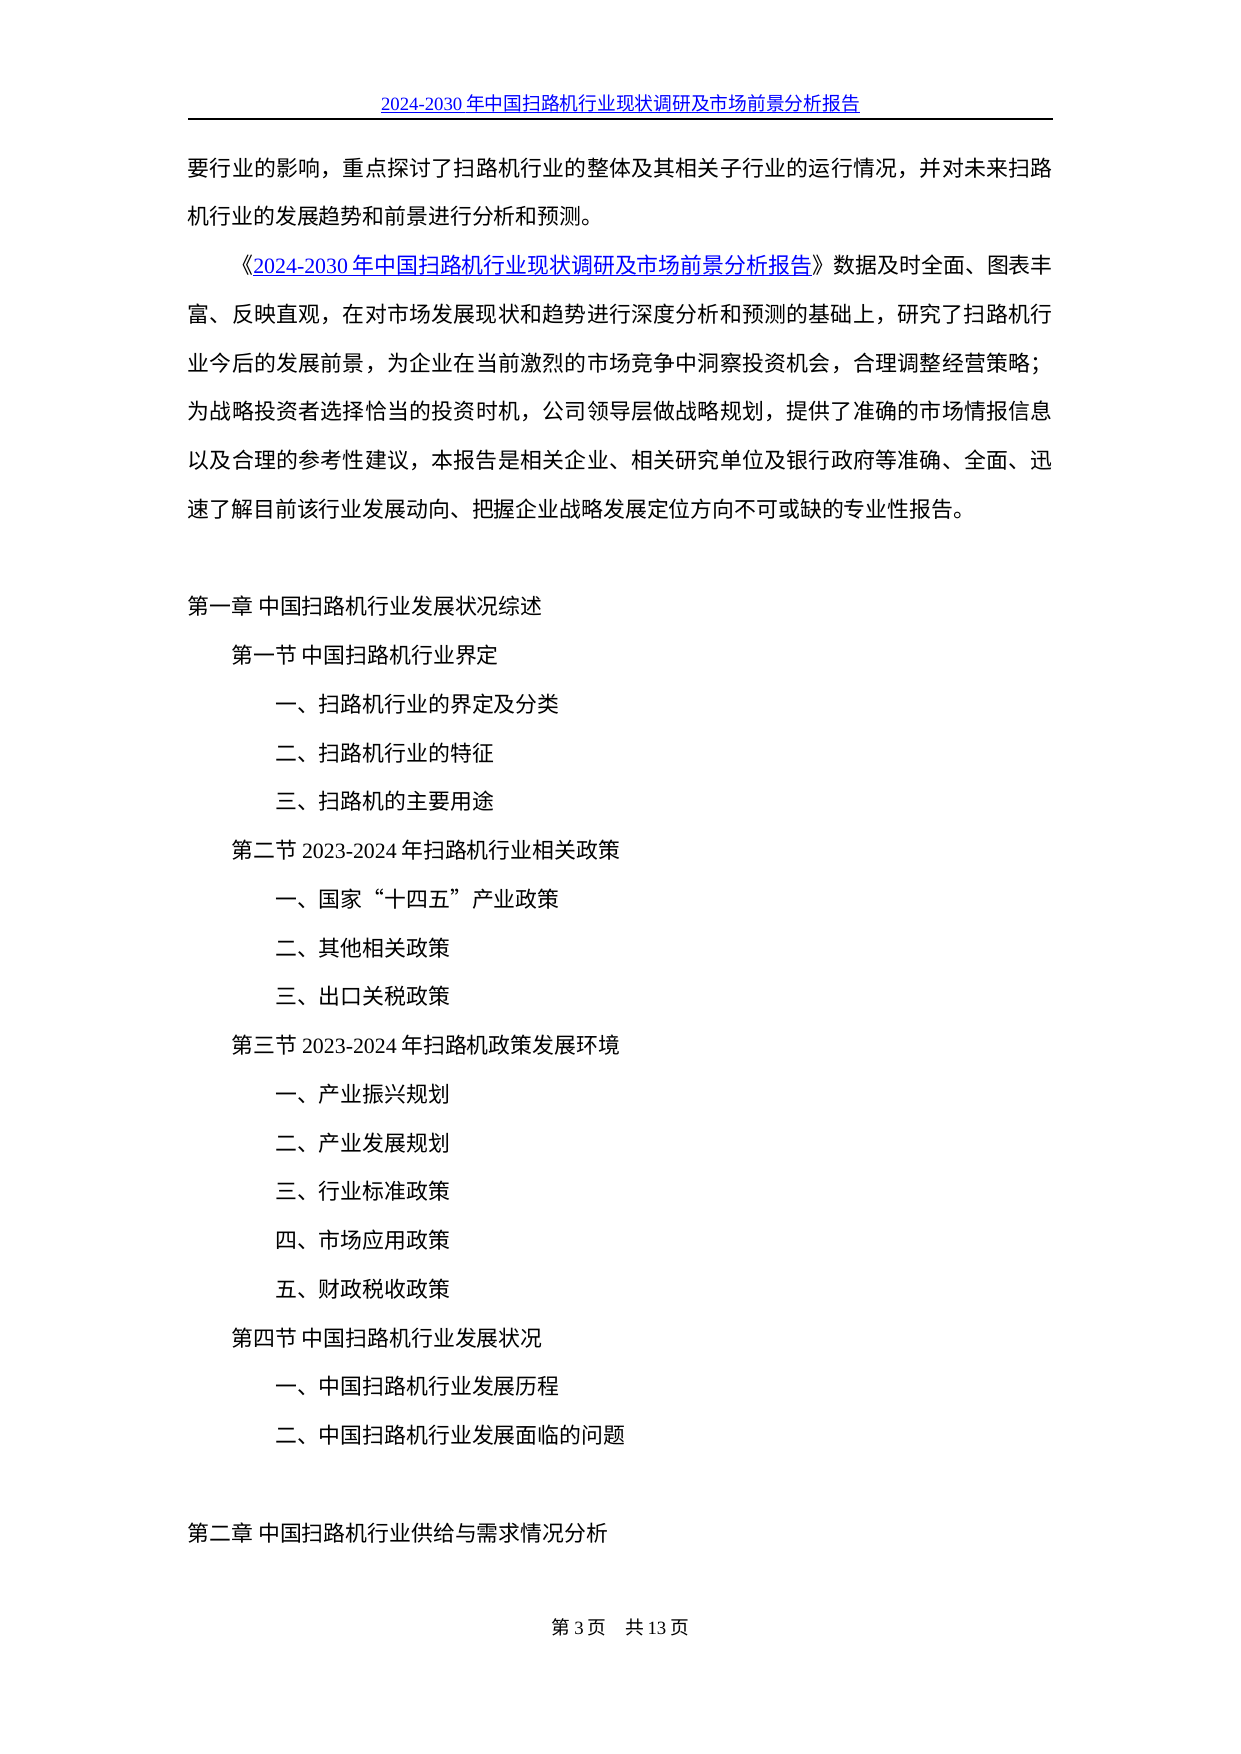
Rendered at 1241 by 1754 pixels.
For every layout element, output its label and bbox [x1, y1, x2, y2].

text [187, 150, 1053, 1548]
